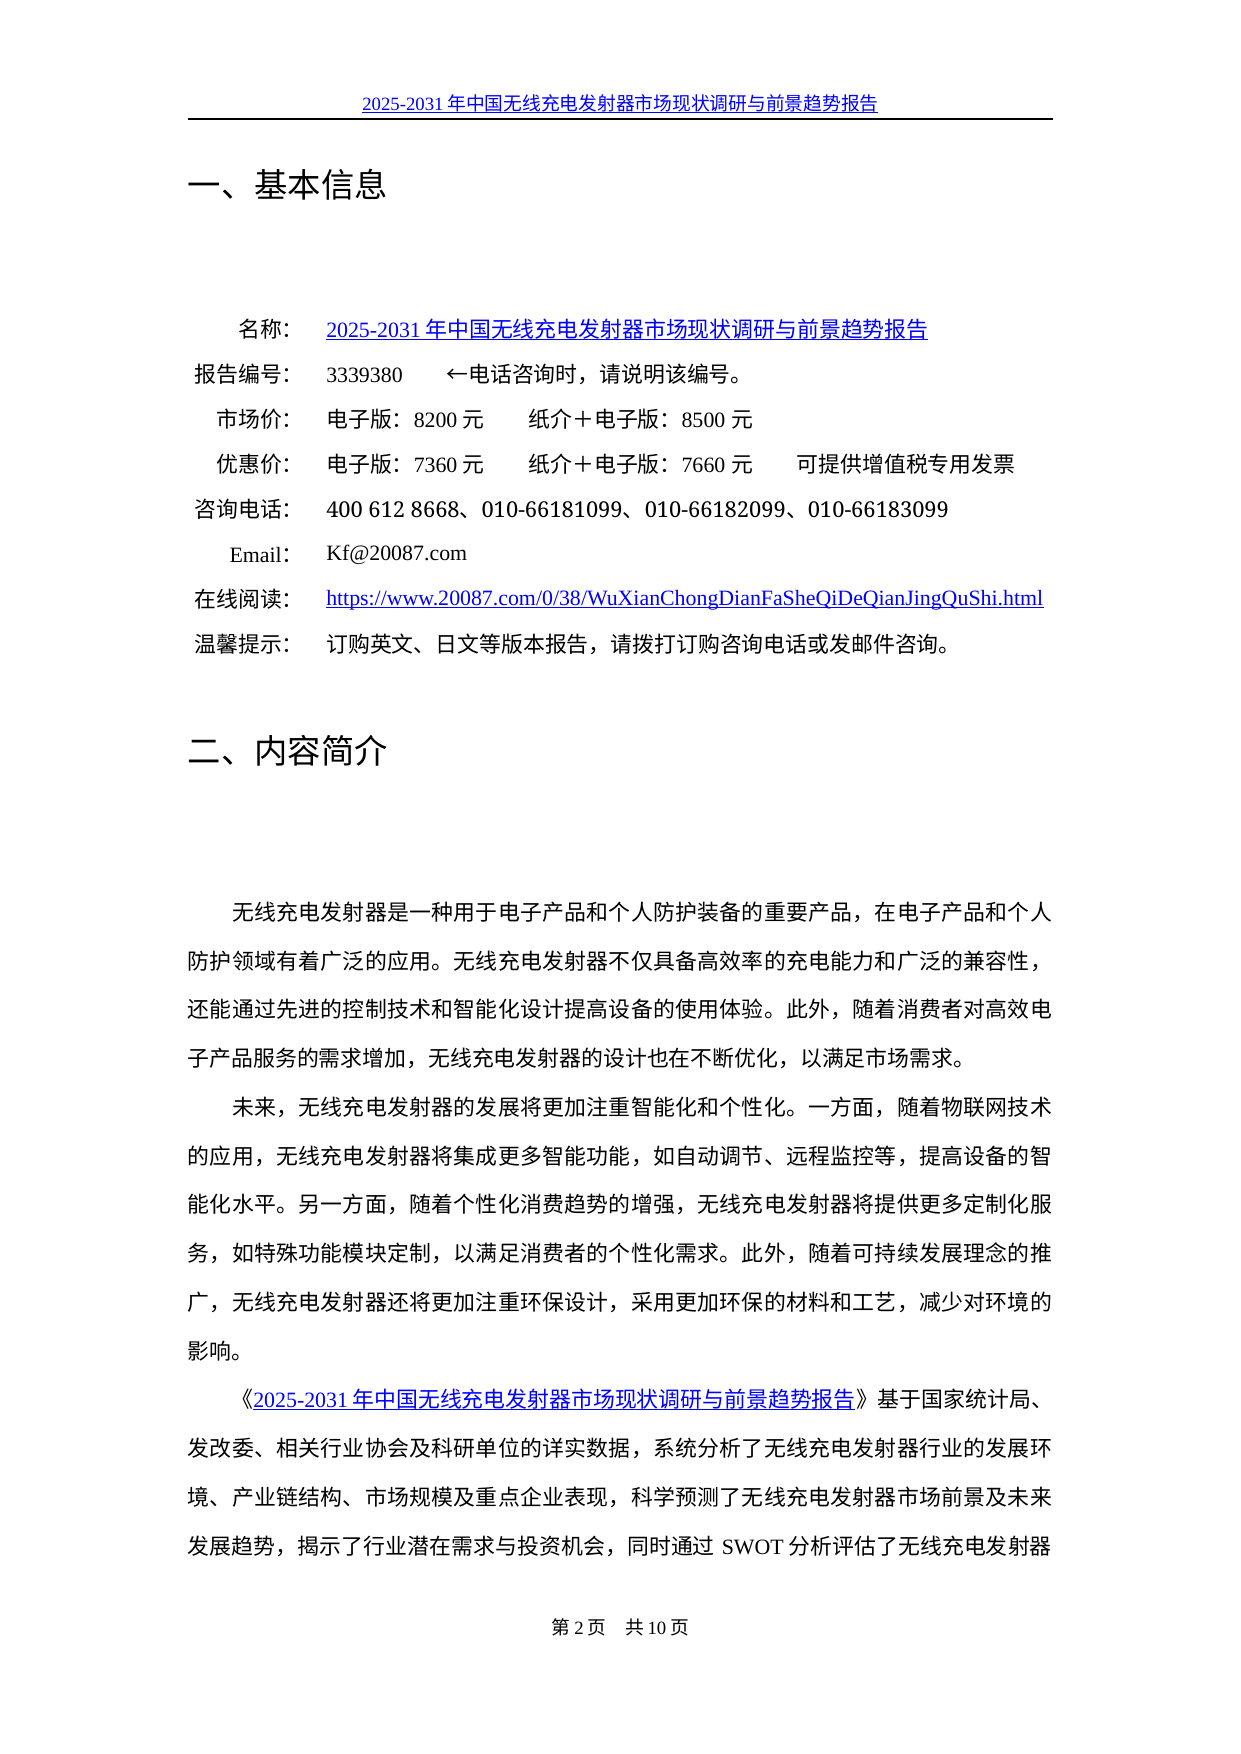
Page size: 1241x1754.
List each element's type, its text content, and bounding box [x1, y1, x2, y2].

title 一、基本信息 [187, 150, 1053, 215]
table_cell 400 612 8668、010-66181099、010-66182099、010-66183099 [315, 492, 1073, 537]
table_cell 电子版：8200 元 纸介＋电子版：8500 元 [315, 402, 1073, 447]
table_cell 温馨提示： [167, 627, 315, 672]
table_cell 市场价： [167, 402, 315, 447]
table_cell [315, 582, 1073, 627]
table_cell 在线阅读： [167, 582, 315, 627]
table_cell 优惠价： [167, 447, 315, 492]
table_cell Kf@20087.com [315, 537, 1073, 582]
table_cell 3339380 ←电话咨询时，请说明该编号。 [315, 357, 1073, 402]
table_header 名称： [167, 312, 315, 357]
title 二、内容简介 [187, 717, 1053, 782]
table_cell 订购英文、日文等版本报告，请拨打订购咨询电话或发邮件咨询。 [315, 627, 1073, 672]
table_cell 报告编号： [167, 357, 315, 402]
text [187, 894, 1053, 1561]
table_header 2025-2031年中国无线充电发射器市场现状调研与前景趋势报告 [315, 312, 1073, 357]
table_cell Email： [167, 537, 315, 582]
table_cell 咨询电话： [167, 492, 315, 537]
table_cell 电子版：7360 元 纸介＋电子版：7660 元 可提供增值税专用发票 [315, 447, 1073, 492]
